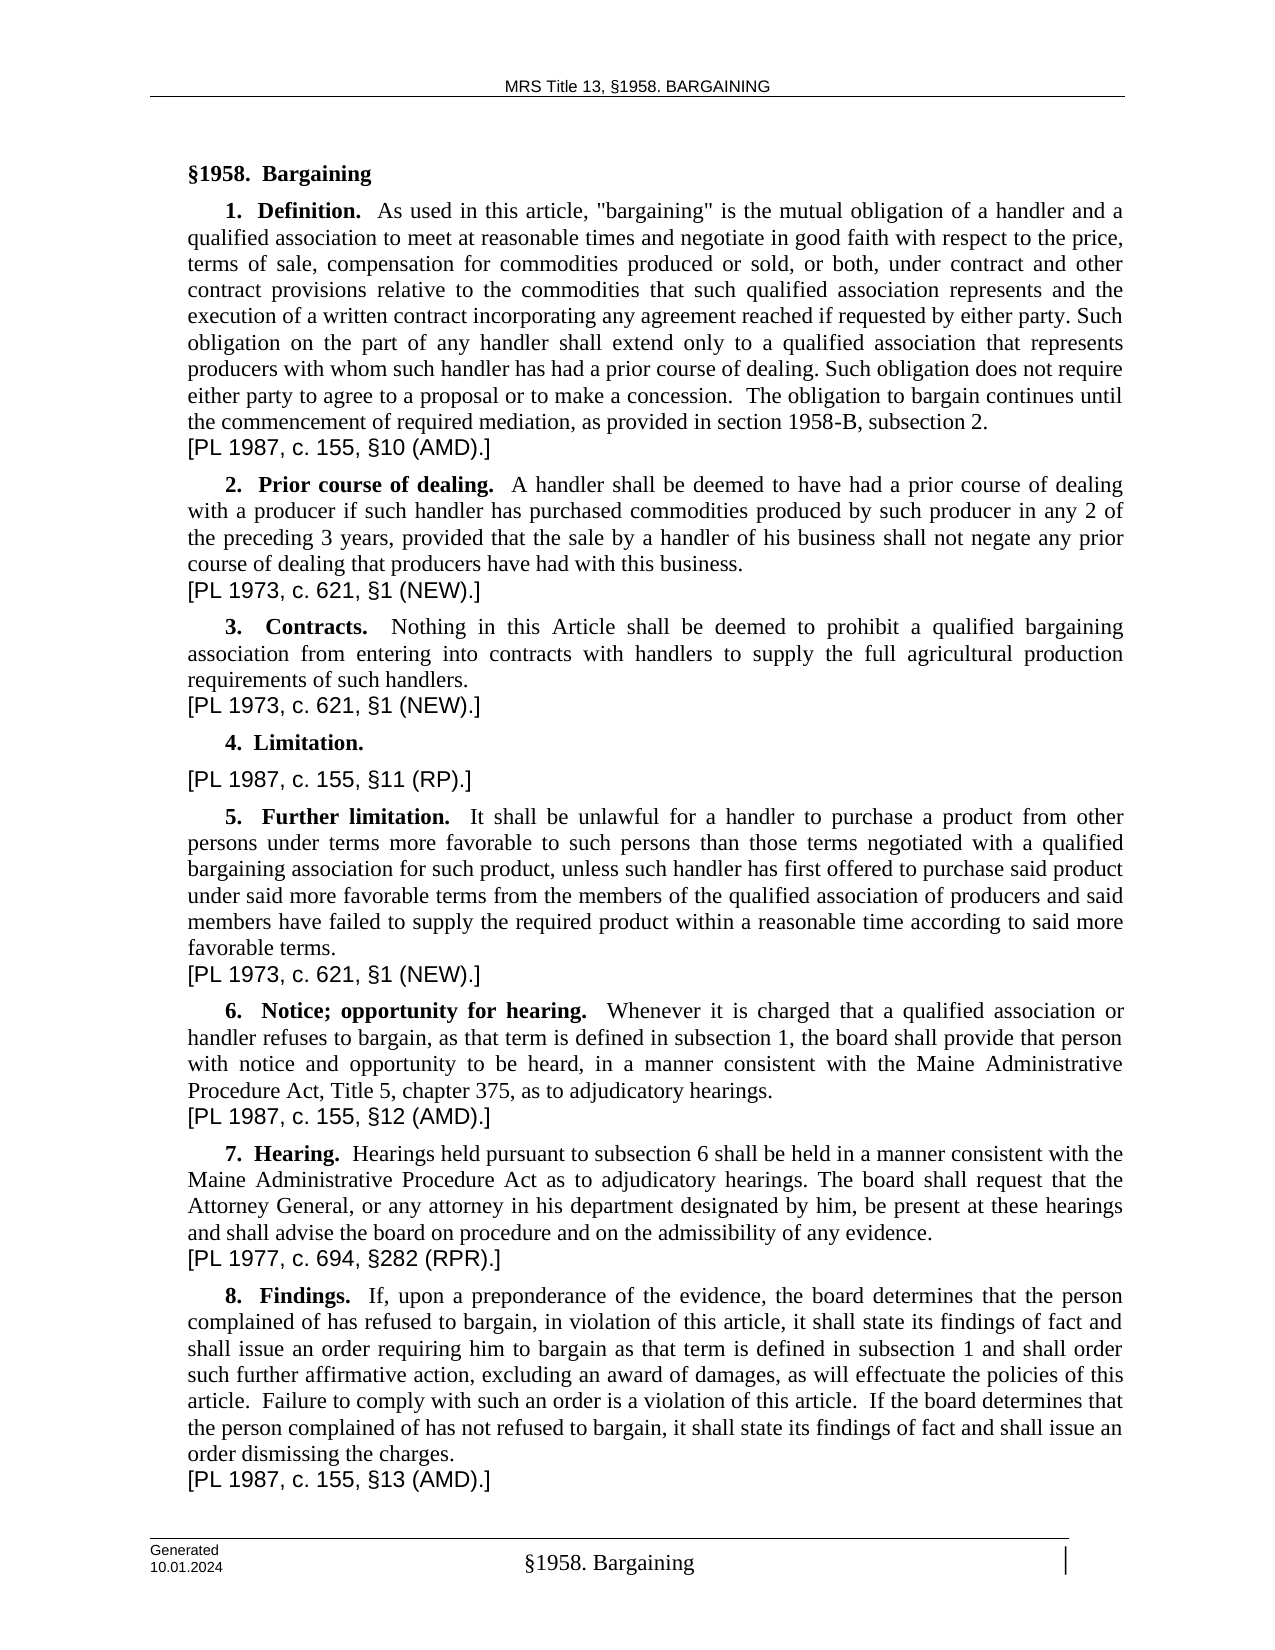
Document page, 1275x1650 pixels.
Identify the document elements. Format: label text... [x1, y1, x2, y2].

text [PL 1987, c. 155, §13 (AMD).] [187, 1466, 1125, 1493]
text 5. Further limitation. It shall be unlawful for a handler to purchase a product from other persons under terms more favorable to such persons than those terms negotiated with a qualified bargaining association for such product, unless such handler has first offered to purchase said product under said more favorable terms from the members of the qualified association of producers and said members have failed to supply the required product within a reasonable time according to said more favorable terms. [187, 803, 1125, 961]
text [PL 1973, c. 621, §1 (NEW).] [187, 577, 1125, 603]
text [PL 1973, c. 621, §1 (NEW).] [187, 692, 1125, 719]
text §1958. Bargaining [187, 160, 1125, 187]
text 8. Findings. If, upon a preponderance of the evidence, the board determines that the person complained of has refused to bargain, in violation of this article, it shall state its findings of fact and shall issue an order requiring him to bargain as that term is defined in subsection 1 and shall order such further affirmative action, excluding an award of damages, as will effectuate the policies of this article. Failure to comply with such an order is a violation of this article. If the board determines that the person complained of has not refused to bargain, it shall state its findings of fact and shall issue an order dismissing the charges. [187, 1282, 1125, 1466]
text 1. Definition. As used in this article, "bargaining" is the mutual obligation of a handler and a qualified association to meet at reasonable times and negotiate in good faith with respect to the price, terms of sale, compensation for commodities produced or sold, or both, under contract and other contract provisions relative to the commodities that such qualified association represents and the execution of a written contract incorporating any agreement reached if requested by either party. Such obligation on the part of any handler shall extend only to a qualified association that represents producers with whom such handler has had a prior course of dealing. Such obligation does not require either party to agree to a proposal or to make a concession. The obligation to bargain continues until the commencement of required mediation, as provided in section 1958‑B, subsection 2. [187, 197, 1125, 434]
text 2. Prior course of dealing. A handler shall be deemed to have had a prior course of dealing with a producer if such handler has purchased commodities produced by such producer in any 2 of the preceding 3 years, provided that the sale by a handler of his business shall not negate any prior course of dealing that producers have had with this business. [187, 471, 1125, 577]
text 4. Limitation. [187, 729, 1125, 756]
text 6. Notice; opportunity for hearing. Whenever it is charged that a qualified association or handler refuses to bargain, as that term is defined in subsection 1, the board shall provide that person with notice and opportunity to be heard, in a manner consistent with the Maine Administrative Procedure Act, Title 5, chapter 375, as to adjudicatory hearings. [187, 998, 1125, 1103]
text 7. Hearing. Hearings held pursuant to subsection 6 shall be held in a manner consistent with the Maine Administrative Procedure Act as to adjudicatory hearings. The board shall request that the Attorney General, or any attorney in his department designated by him, be present at these hearings and shall advise the board on procedure and on the admissibility of any evidence. [187, 1140, 1125, 1245]
text [PL 1987, c. 155, §12 (AMD).] [187, 1103, 1125, 1129]
text [PL 1987, c. 155, §11 (RP).] [187, 766, 1125, 792]
text [PL 1987, c. 155, §10 (AMD).] [187, 434, 1125, 461]
text [PL 1973, c. 621, §1 (NEW).] [187, 961, 1125, 987]
text [PL 1977, c. 694, §282 (RPR).] [187, 1245, 1125, 1272]
text 3. Contracts. Nothing in this Article shall be deemed to prohibit a qualified bargaining association from entering into contracts with handlers to supply the full agricultural production requirements of such handlers. [187, 613, 1125, 692]
